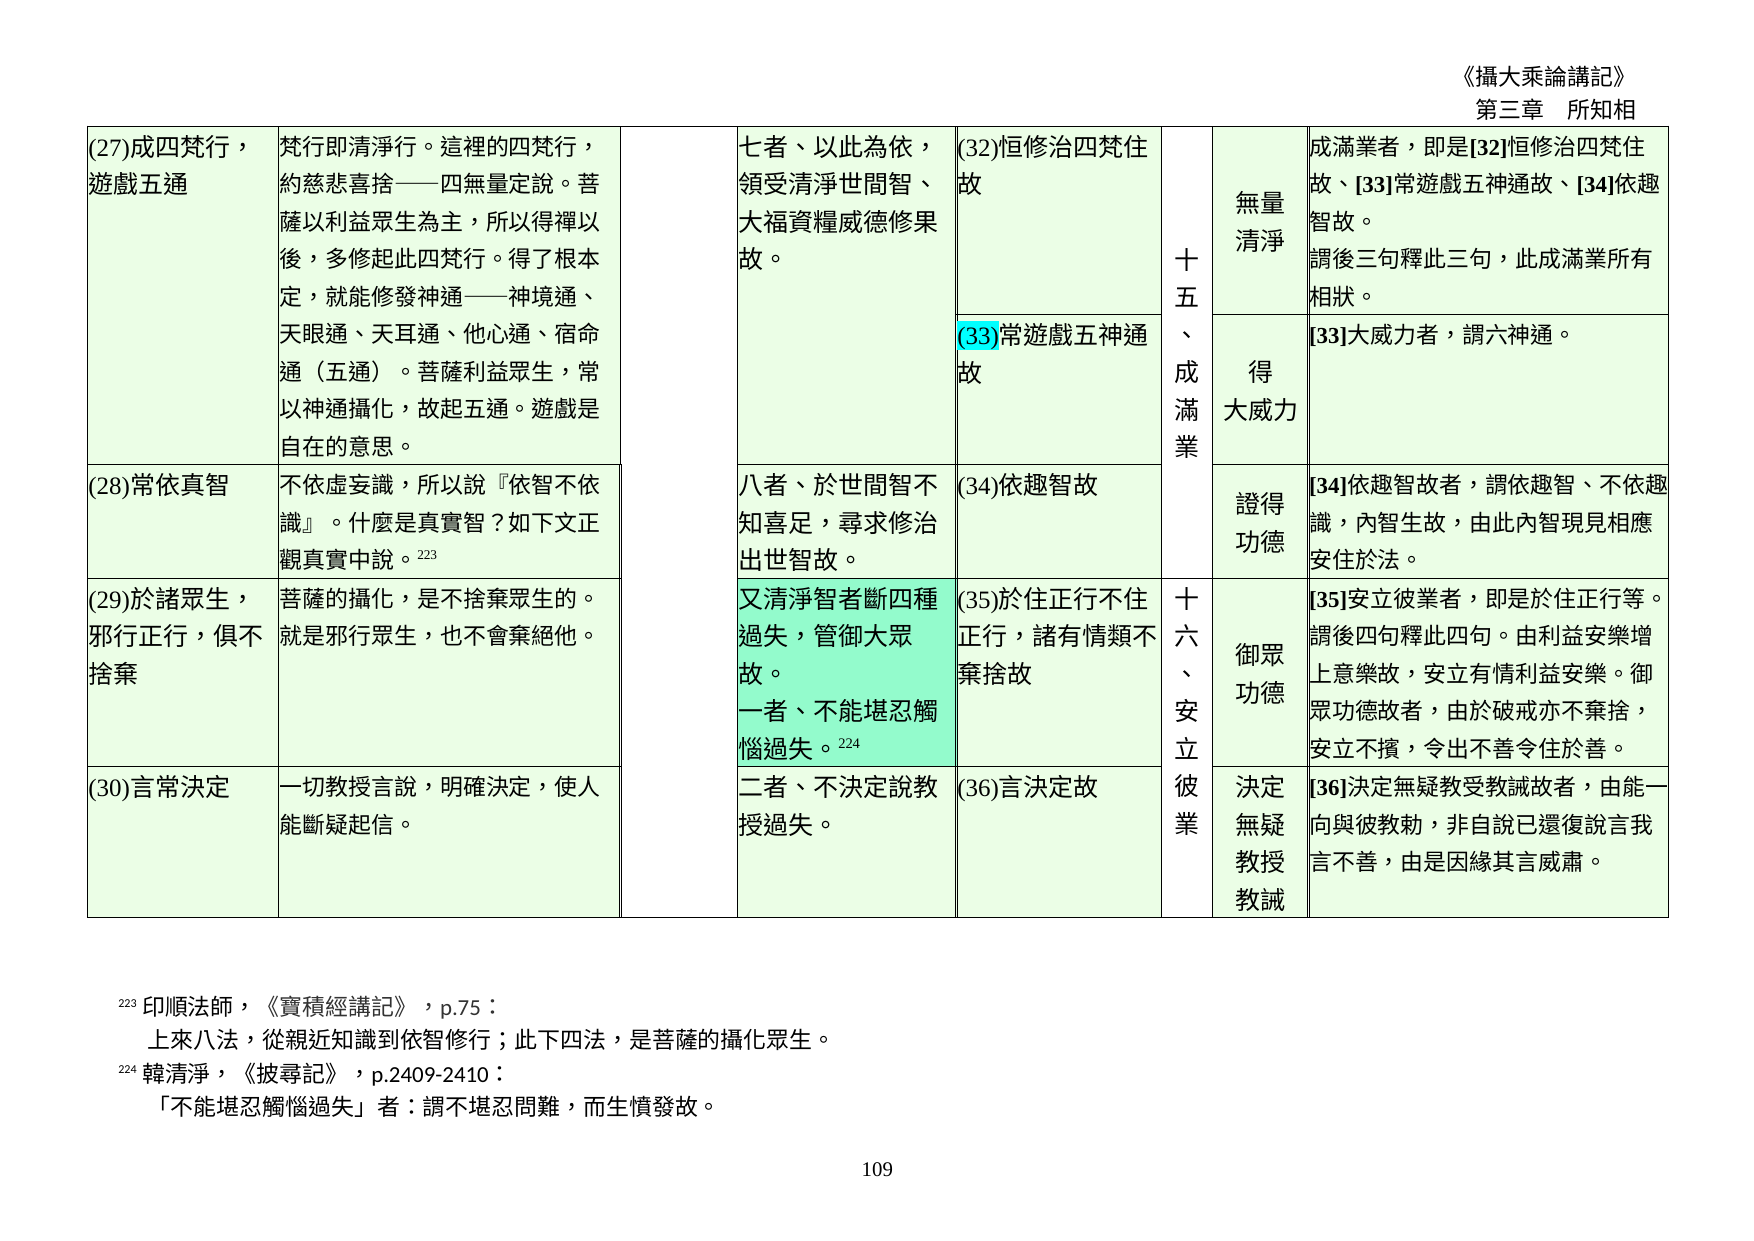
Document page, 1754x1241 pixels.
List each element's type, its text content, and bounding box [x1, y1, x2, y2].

table_cell 得 大威力 [1213, 315, 1307, 464]
table_cell 又清淨智者斷四種過失，管御大眾故。 一者、不能堪忍觸惱過失。 [738, 579, 955, 766]
table_cell [35]安立彼業者，即是於住正行等。謂後四句釋此四句。由利益安樂增上意樂故，安立有情利益安樂。御眾功德故者，由於破戒亦不棄捨，安立不擯，令出不善令住於善。 [1310, 579, 1668, 766]
table_cell 不依虛妄識，所以說『依智不依識』。什麼是真實智？如下文正觀真實中說。 [279, 465, 619, 578]
table_cell 二者、不決定說教授過失。 [738, 767, 955, 917]
table_cell (36)言決定故 [958, 767, 1161, 917]
table_cell 八者、於世間智不知喜足，尋求修治出世智故。 [738, 465, 955, 578]
table_cell 一切教授言說，明確決定，使人能斷疑起信。 [279, 767, 619, 917]
table_cell 成滿業者，即是[32]恒修治四梵住故、[33]常遊戲五神通故、[34]依趣智故。 謂後三句釋此三句，此成滿業所有相狀。 [1310, 127, 1668, 314]
table_cell 十 五 、 成 滿 業 [1162, 127, 1212, 578]
table_cell 七者、以此為依，領受清淨世間智、大福資糧威德修果故。 [738, 127, 955, 464]
table_cell 證得 功德 [1213, 465, 1307, 578]
table_cell 十 六 、 安 立 彼 業 [1162, 579, 1212, 917]
table_cell 御眾 功德 [1213, 579, 1307, 766]
table_cell (32)恒修治四梵住故 [958, 127, 1161, 314]
table_cell (28)常依真智 [88, 465, 278, 578]
table_cell (34)依趣智故 [958, 465, 1161, 578]
table_cell 無量 清淨 [1213, 127, 1307, 314]
table_cell 菩薩的攝化，是不捨棄眾生的。就是邪行眾生，也不會棄絕他。 [279, 579, 619, 766]
table_cell [33]大威力者，謂六神通。 [1310, 315, 1668, 464]
table_cell (27)成四梵行，遊戲五通 [88, 127, 278, 464]
table_cell (33)常遊戲五神通故 [958, 315, 1161, 464]
table_cell (35)於住正行不住正行，諸有情類不棄捨故 [958, 579, 1161, 766]
table_cell (30)言常決定 [88, 767, 278, 917]
table_cell [34]依趣智故者，謂依趣智、不依趣識，內智生故，由此內智現見相應安住於法。 [1310, 465, 1668, 578]
table_cell 決定 無疑 教授 教誡 [1213, 767, 1307, 917]
table_cell [36]決定無疑教受教誡故者，由能一向與彼教勅，非自說已還復說言我言不善，由是因緣其言威肅。 [1310, 767, 1668, 917]
table_cell 梵行即清淨行。這裡的四梵行，約慈悲喜捨——四無量定說。菩薩以利益眾生為主，所以得禪以後，多修起此四梵行。得了根本定，就能修發神通——神境通、天眼通、天耳通、他心通、宿命通（五通）。菩薩利益眾生，常以神通攝化，故起五通。遊戲是自在的意思。 [279, 127, 620, 464]
table_cell (29)於諸眾生，邪行正行，俱不捨棄 [88, 579, 278, 766]
